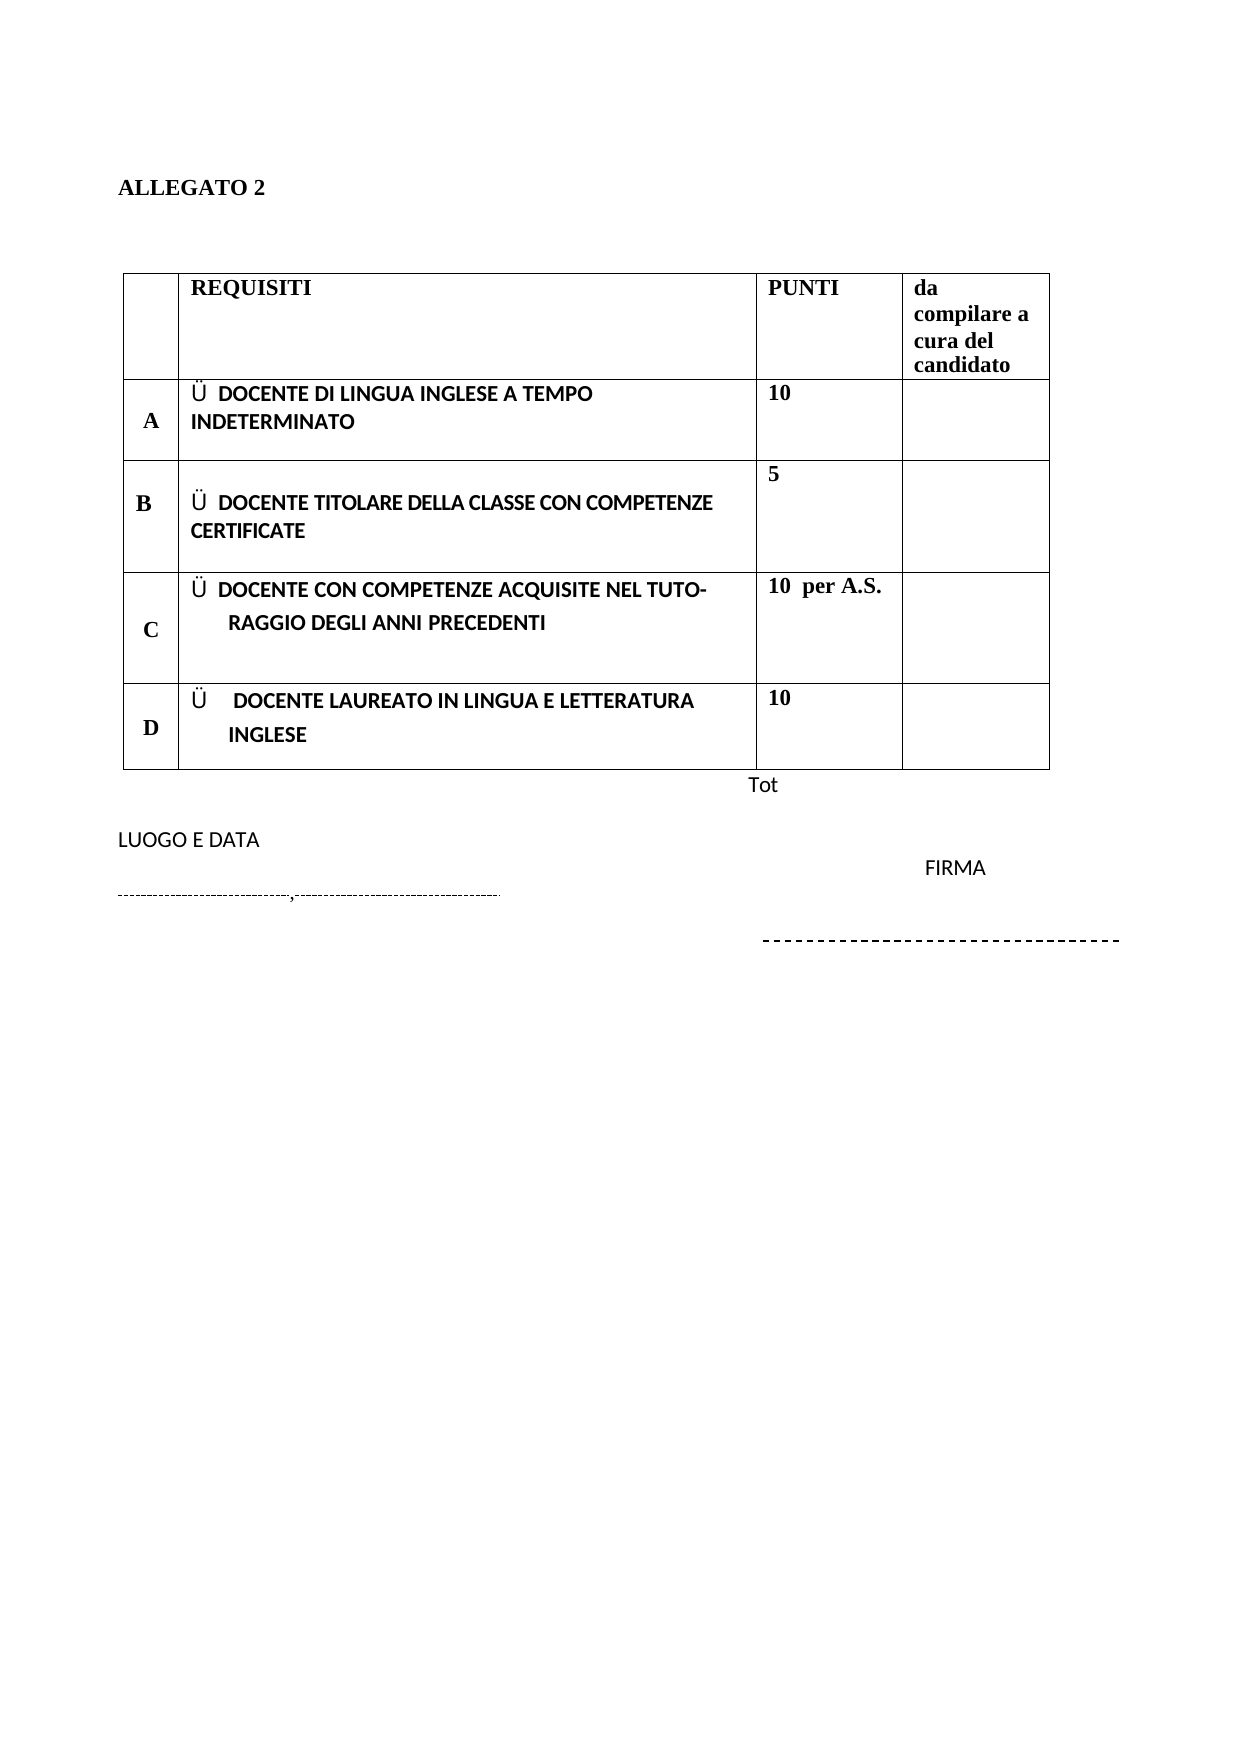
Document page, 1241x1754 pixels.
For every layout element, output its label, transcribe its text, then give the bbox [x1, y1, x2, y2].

table_cell B [124, 461, 178, 572]
table_cell 5 [757, 461, 902, 572]
table_cell [903, 684, 1049, 769]
table_cell A [124, 380, 178, 460]
table_cell 10 per A.S. [757, 573, 902, 683]
text LUOGO E DATA [118, 826, 1080, 853]
table_header PUNTI [757, 274, 902, 379]
table_cell Ü DOCENTE TITOLARE DELLA CLASSE CON COMPETENZE CERTIFICATE [179, 461, 756, 572]
table_cell [903, 573, 1049, 683]
text , [289, 881, 1080, 904]
text FIRMA [118, 853, 1080, 881]
table_cell Ü DOCENTE LAUREATO IN LINGUA E LETTERATURA INGLESE [179, 684, 756, 769]
text ALLEGATO 2 [118, 174, 1080, 201]
table_cell Ü DOCENTE DI LINGUA INGLESE A TEMPO INDETERMINATO [179, 380, 756, 460]
table_header da compilare a cura del candidato [903, 274, 1049, 379]
table_cell Ü DOCENTE CON COMPETENZE ACQUISITE NEL TUTO-RAGGIO DEGLI ANNI PRECEDENTI [179, 573, 756, 683]
table_cell C [124, 573, 178, 683]
table_cell [903, 461, 1049, 572]
text Tot [106, 770, 1080, 798]
table_cell [903, 380, 1049, 460]
table_cell 10 [757, 684, 902, 769]
table_header REQUISITI [179, 274, 756, 379]
table_header [124, 274, 178, 379]
table_cell D [124, 684, 178, 769]
table_cell 10 [757, 380, 902, 460]
